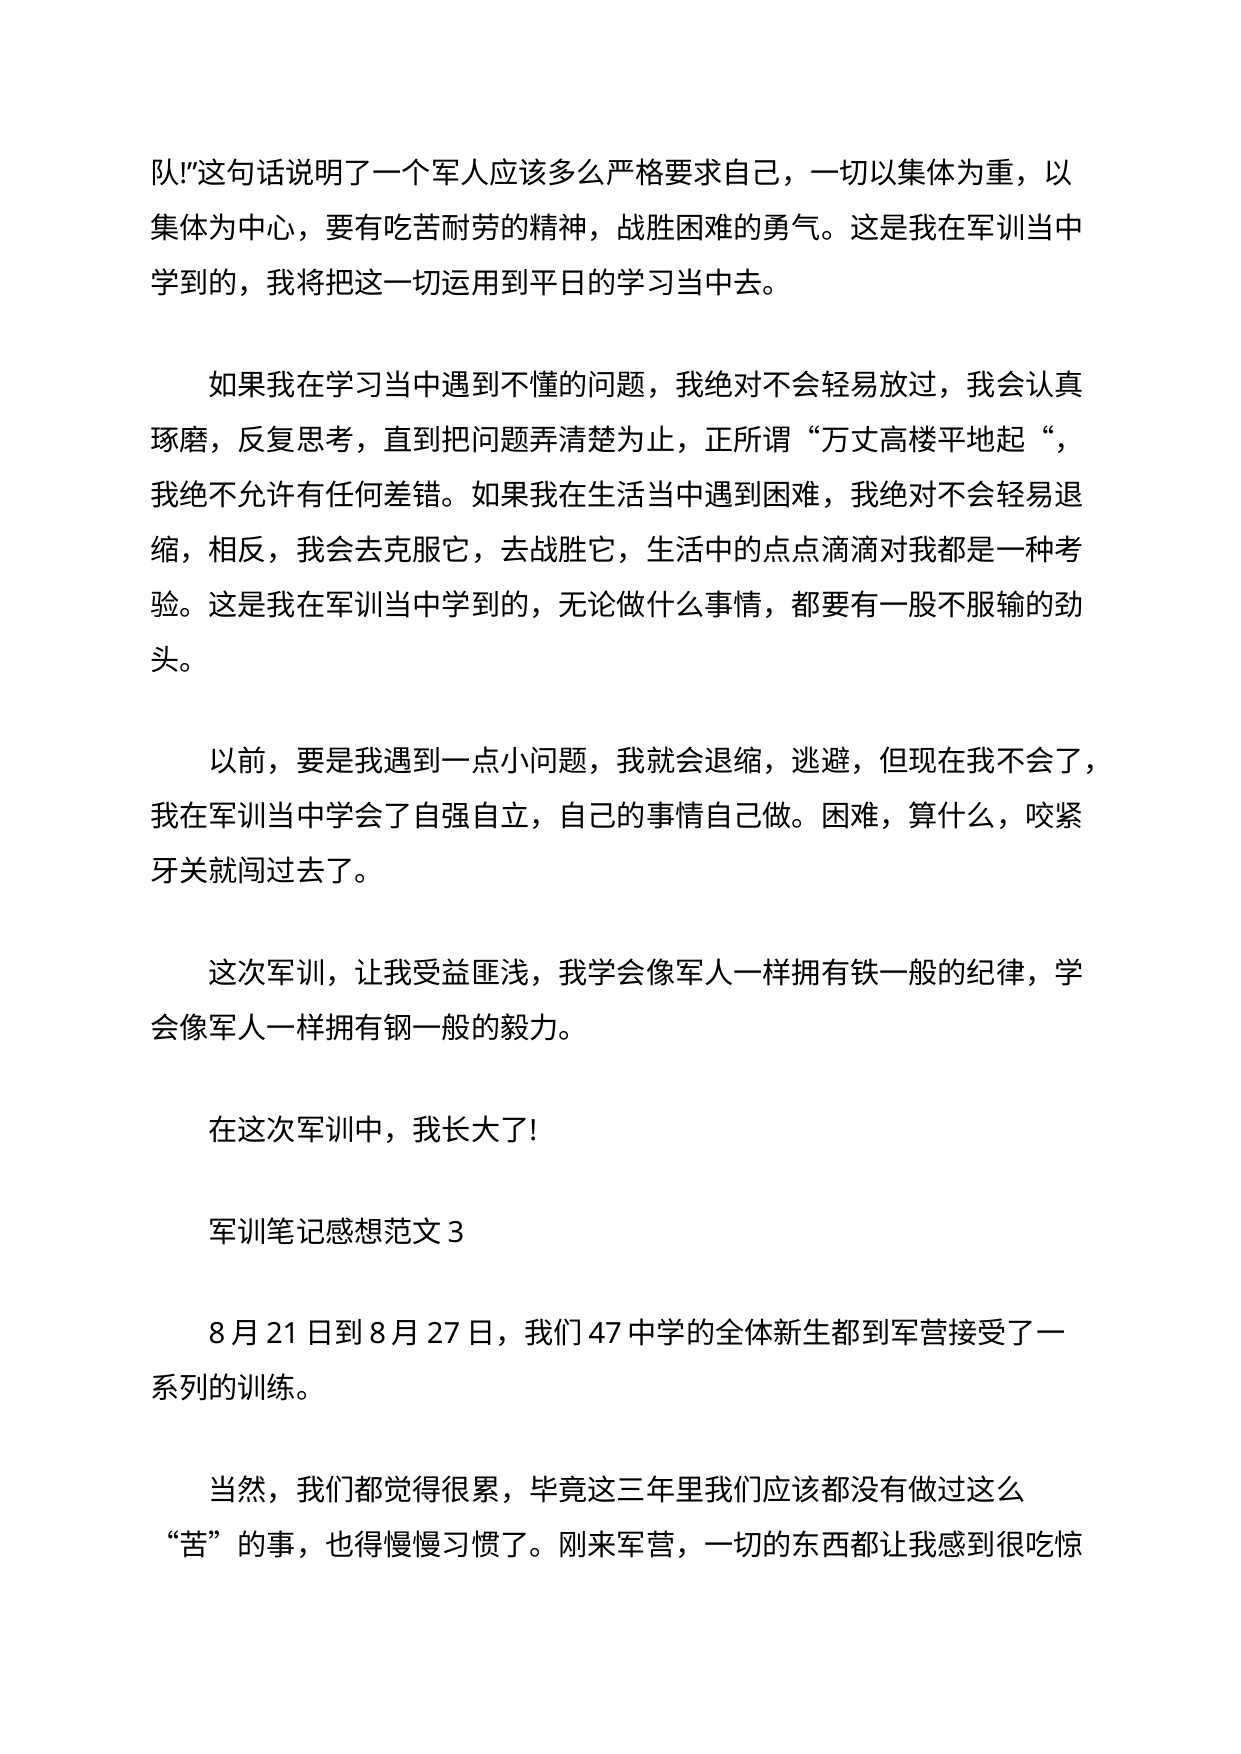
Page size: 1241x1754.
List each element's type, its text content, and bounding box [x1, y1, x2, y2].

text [150, 150, 1090, 302]
text 以前，要是我遇到一点小问题，我就会退缩，逃避，但现在我不会了，我在军训当中学会了自强自立，自己的事情自己做。困难，算什么，咬紧牙关就闯过去了。 [150, 738, 1090, 890]
text 这次军训，让我受益匪浅，我学会像军人一样拥有铁一般的纪律，学会像军人一样拥有钢一般的毅力。 [150, 949, 1090, 1047]
text 如果我在学习当中遇到不懂的问题，我绝对不会轻易放过，我会认真琢磨，反复思考，直到把问题弄清楚为止，正所谓“万丈高楼平地起“，我绝不允许有任何差错。如果我在生活当中遇到困难，我绝对不会轻易退缩，相反，我会去克服它，去战胜它，生活中的点点滴滴对我都是一种考验。这是我在军训当中学到的，无论做什么事情，都要有一股不服输的劲头。 [150, 362, 1090, 678]
text 在这次军训中，我长大了! [150, 1106, 1090, 1148]
text 8月21日到8月27日，我们47中学的全体新生都到军营接受了一系列的训练。 [150, 1310, 1090, 1407]
text 军训笔记感想范文3 [150, 1208, 1090, 1251]
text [150, 1467, 1090, 1564]
